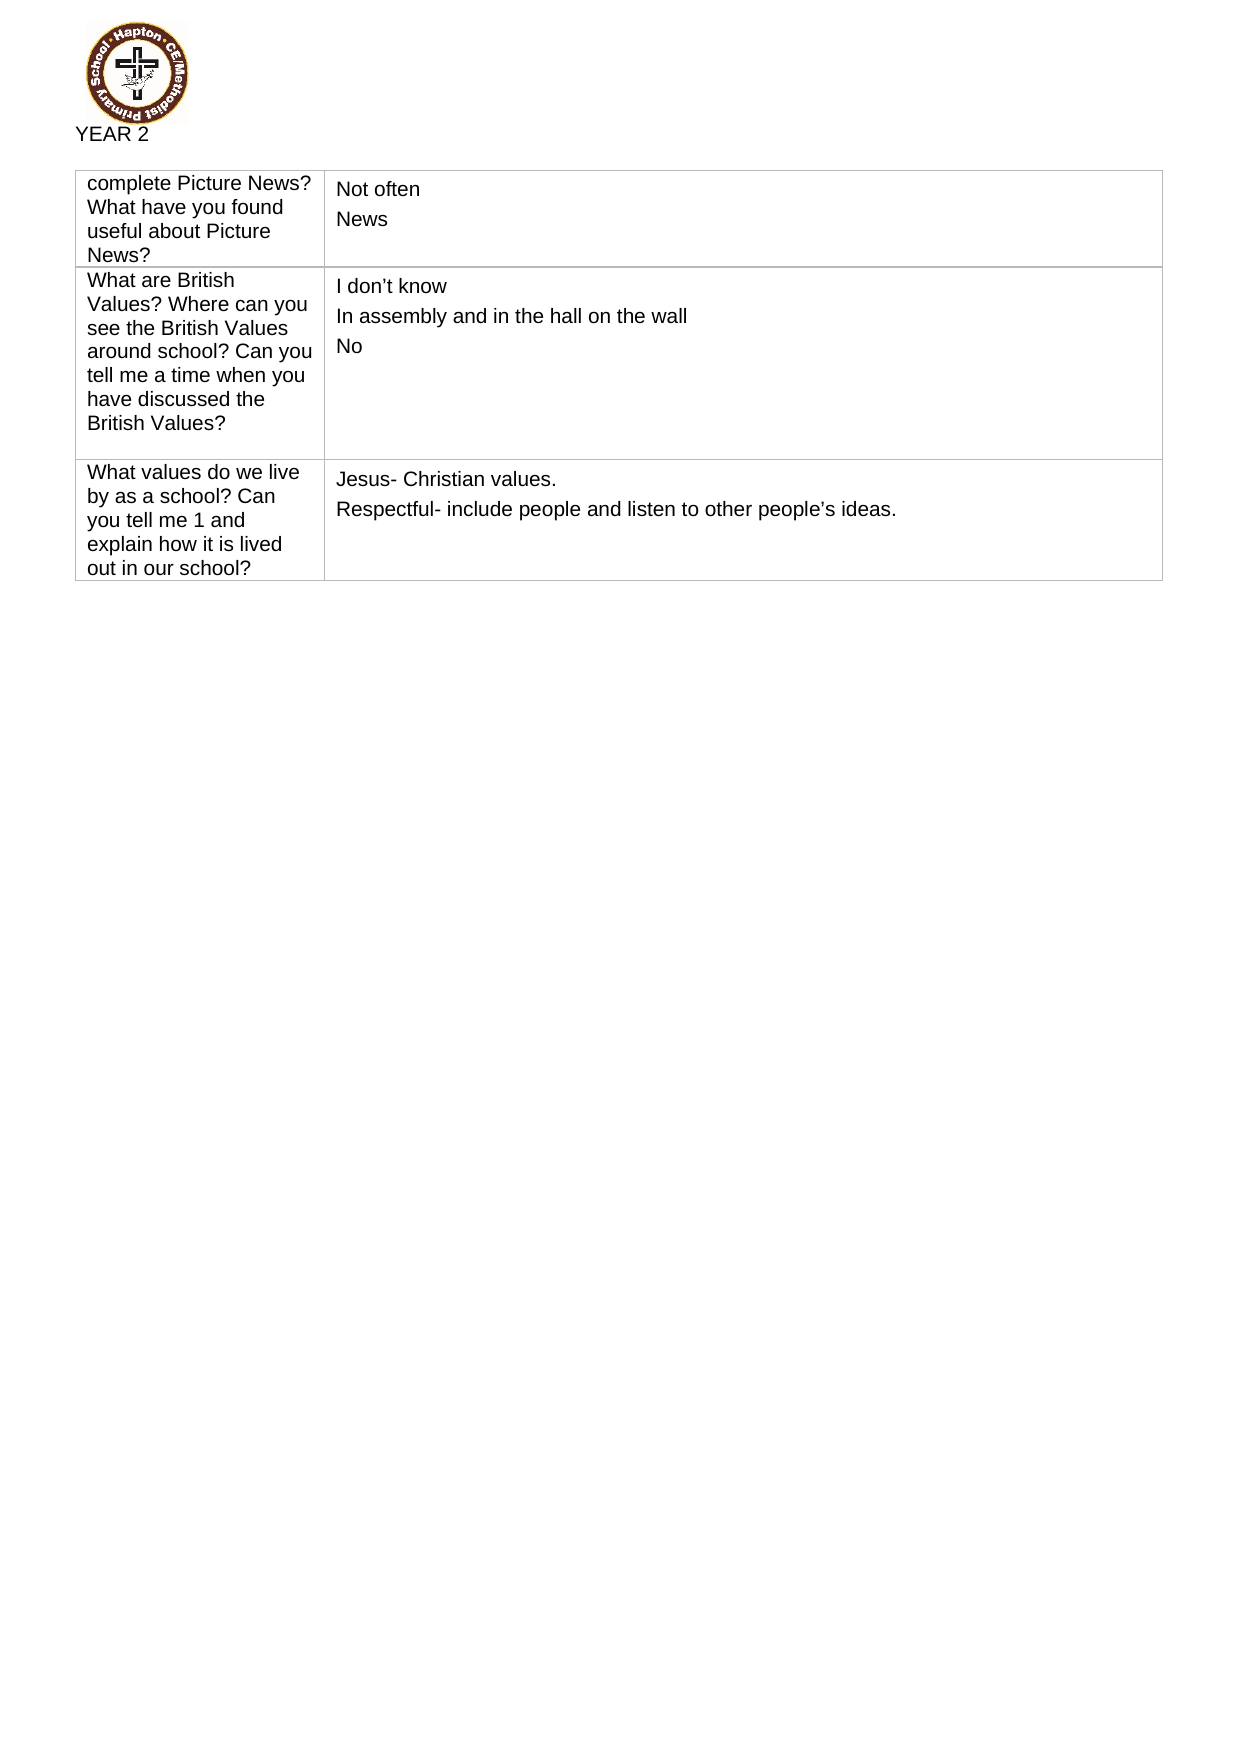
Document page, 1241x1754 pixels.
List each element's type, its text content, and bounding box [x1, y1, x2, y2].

table_cell What are British Values? Where can you see the British Values around school? Can you tell me a time when you have discussed the British Values? [76, 268, 324, 459]
picture [85, 21, 189, 125]
table_cell What values do we live by as a school? Can you tell me 1 and explain how it is lived out in our school? [76, 460, 324, 580]
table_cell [325, 171, 1162, 266]
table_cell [76, 171, 324, 266]
table_cell I don’t know In assembly and in the hall on the wall No [325, 268, 1162, 459]
table_cell Jesus- Christian values. Respectful- include people and listen to other people’s ideas. [325, 460, 1162, 580]
